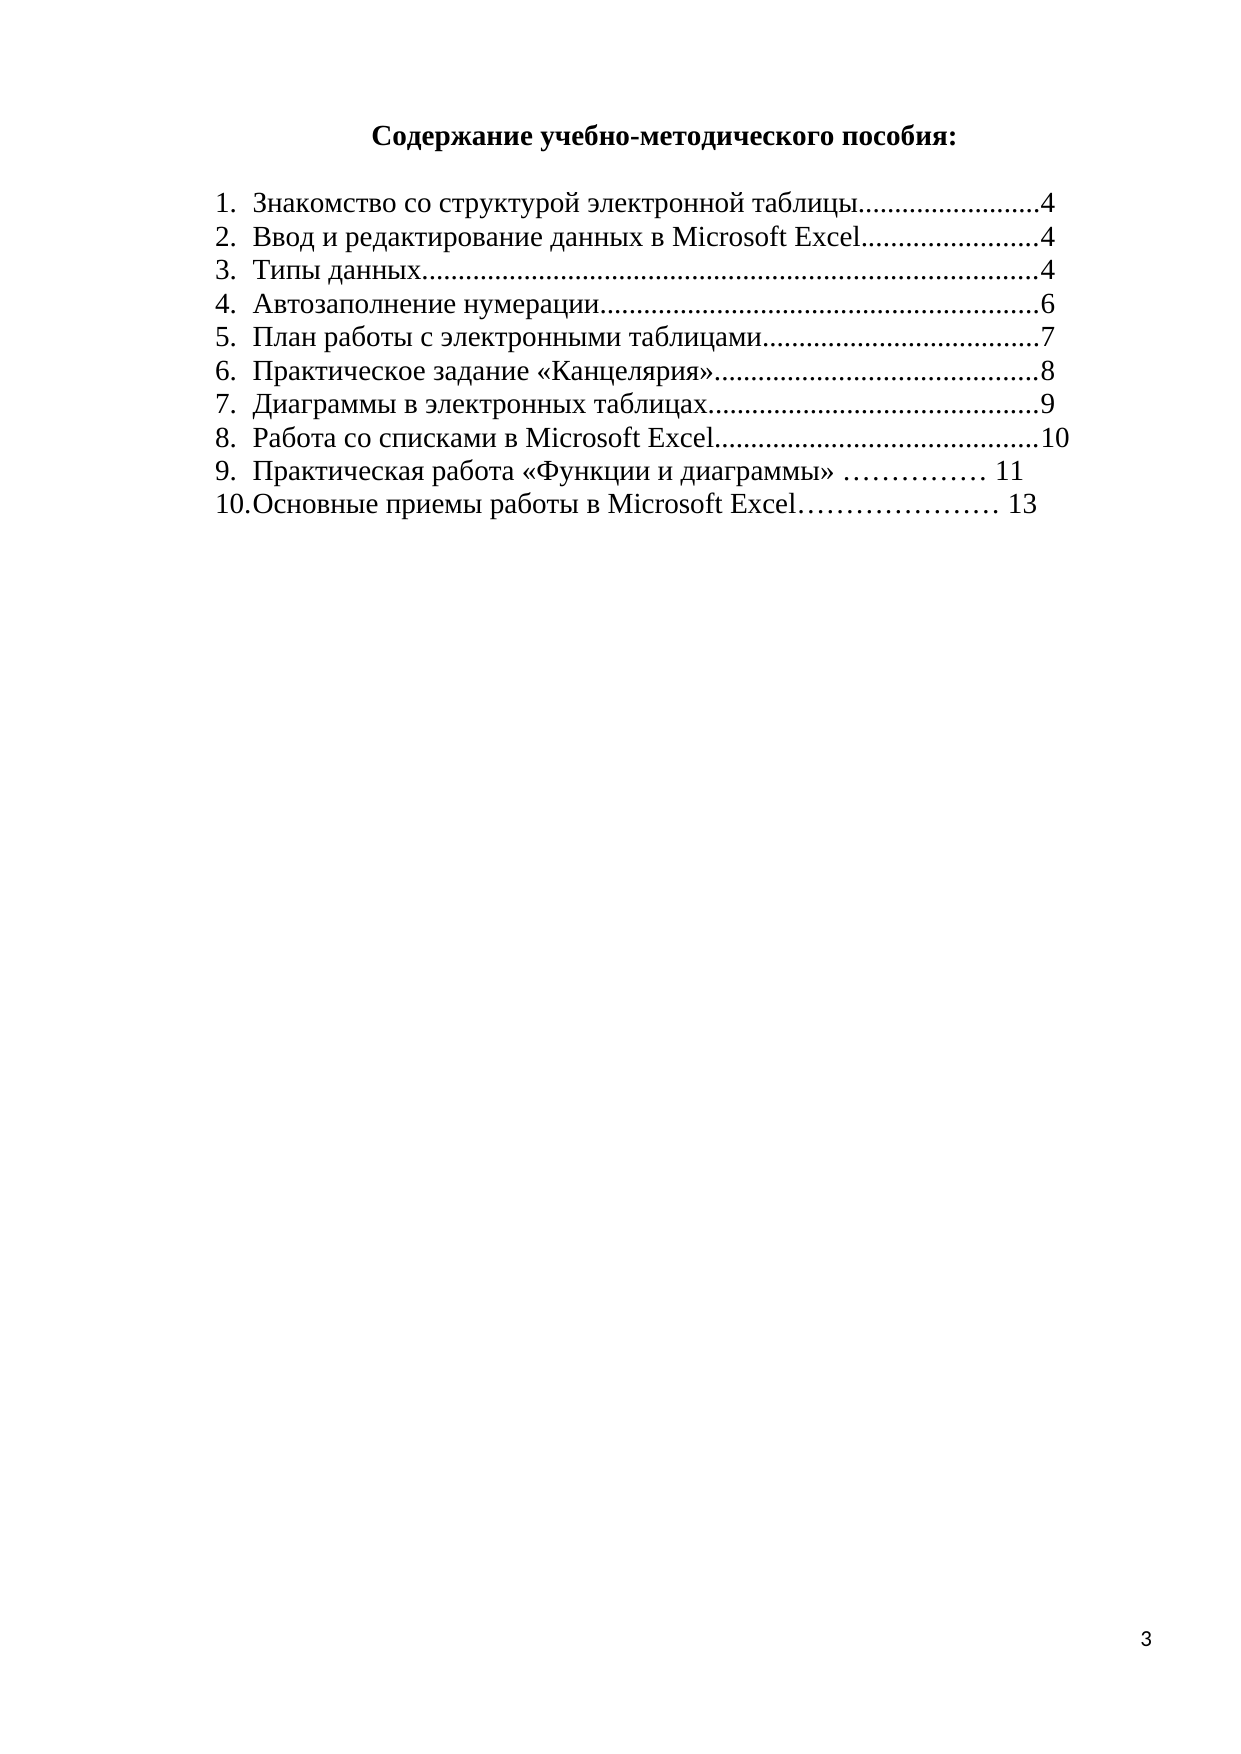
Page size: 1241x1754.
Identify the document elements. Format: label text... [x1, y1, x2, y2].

list План работы с электронными таблицами. 7 [215, 319, 1152, 353]
list Ввод и редактирование данных в Microsoft Excel. 4 [215, 219, 1152, 252]
list Практическая работа «Функции и диаграммы» …………… 11 [215, 453, 1152, 487]
list Знакомство со структурой электронной таблицы. 4 [215, 185, 1152, 219]
list Основные приемы работы в Microsoft Excel………………… 13 [215, 487, 1152, 521]
list Работа со списками в Microsoft Excel. 10 [215, 420, 1152, 453]
list Практическое задание «Канцелярия» 8 [215, 353, 1152, 386]
list Диаграммы в электронных таблицах 9 [215, 386, 1152, 420]
list Типы данных 4 [215, 252, 1152, 286]
list Автозаполнение нумерации 6 [215, 286, 1152, 319]
text Содержание учебно-методического пособия: [177, 118, 1152, 152]
